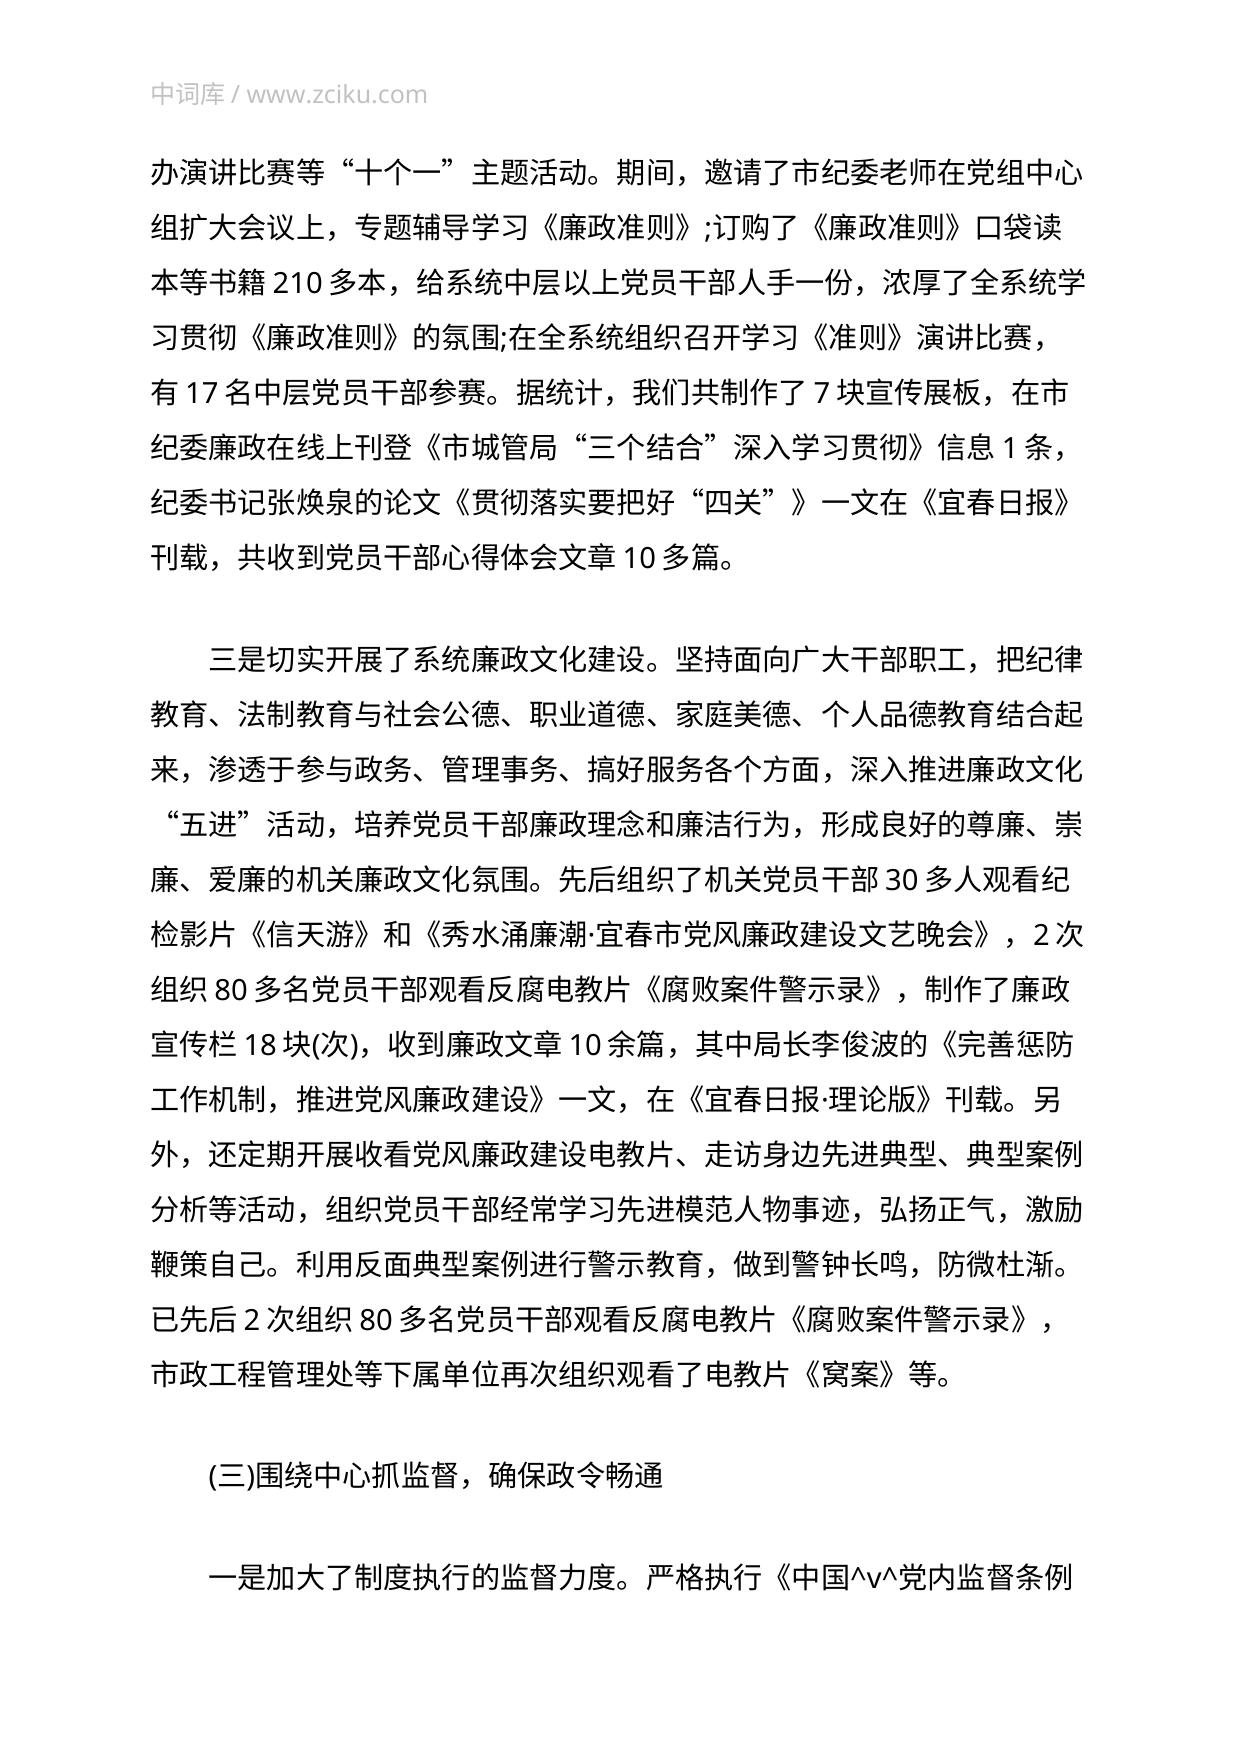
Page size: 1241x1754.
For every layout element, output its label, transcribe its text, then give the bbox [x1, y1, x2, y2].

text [150, 1555, 1090, 1597]
text (三)围绕中心抓监督，确保政令畅通 [150, 1453, 1090, 1495]
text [150, 150, 1090, 577]
text 三是切实开展了系统廉政文化建设。坚持面向广大干部职工，把纪律教育、法制教育与社会公德、职业道德、家庭美德、个人品德教育结合起来，渗透于参与政务、管理事务、搞好服务各个方面，深入推进廉政文化“五进”活动，培养党员干部廉政理念和廉洁行为，形成良好的尊廉、崇廉、爱廉的机关廉政文化氛围。先后组织了机关党员干部30多人观看纪检影片《信天游》和《秀水涌廉潮·宜春市党风廉政建设文艺晚会》，2次组织80多名党员干部观看反腐电教片《腐败案件警示录》，制作了廉政宣传栏18块(次)，收到廉政文章10余篇，其中局长李俊波的《完善惩防工作机制，推进党风廉政建设》一文，在《宜春日报·理论版》刊载。另外，还定期开展收看党风廉政建设电教片、走访身边先进典型、典型案例分析等活动，组织党员干部经常学习先进模范人物事迹，弘扬正气，激励鞭策自己。利用反面典型案例进行警示教育，做到警钟长鸣，防微杜渐。已先后2次组织80多名党员干部观看反腐电教片《腐败案件警示录》，市政工程管理处等下属单位再次组织观看了电教片《窝案》等。 [150, 637, 1090, 1393]
